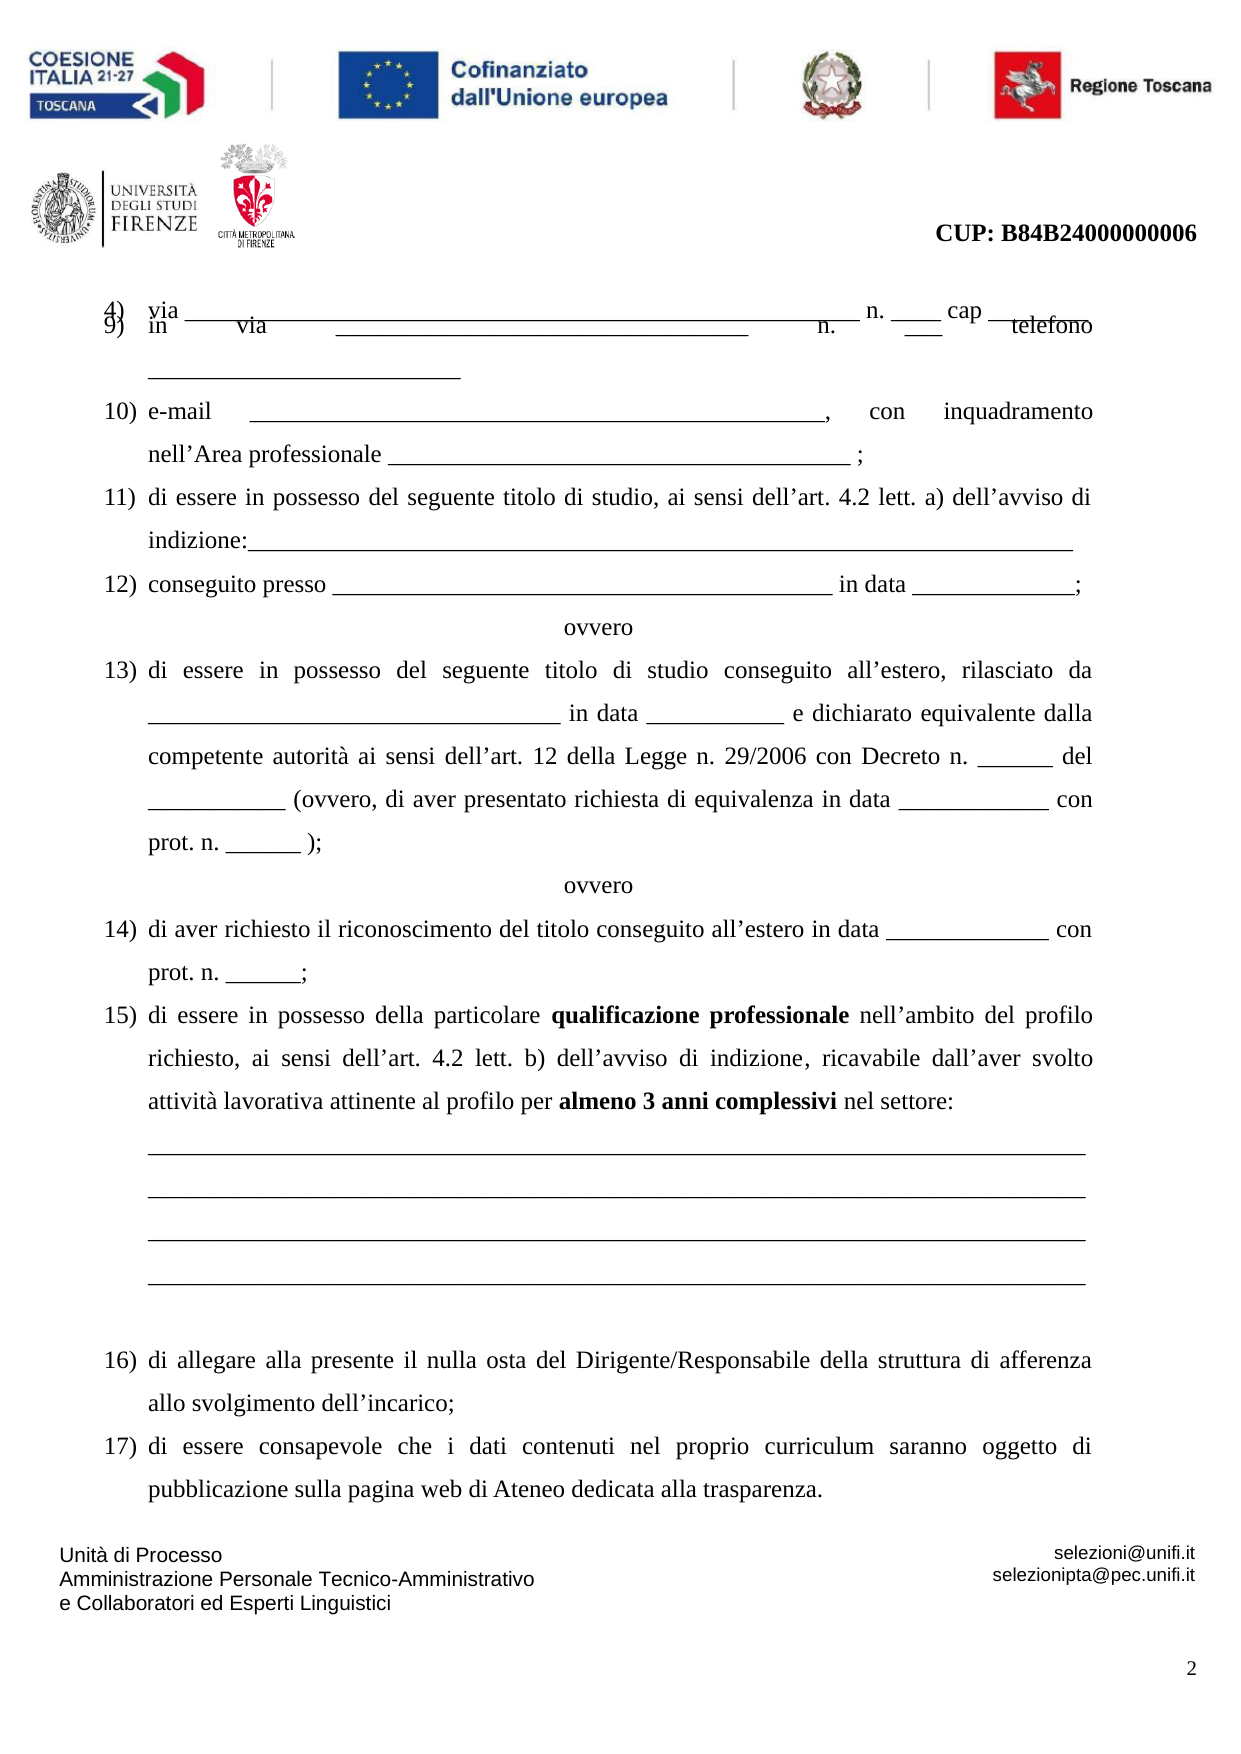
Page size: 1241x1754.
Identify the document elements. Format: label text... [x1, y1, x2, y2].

list di allegare alla presente il nulla osta del Dirigente/Responsabile della struttura di afferenza allo svolgimento dell’incarico; [103, 1345, 1093, 1417]
list di essere consapevole che i dati contenuti nel proprio curriculum saranno oggetto di pubblicazione sulla pagina web di Ateneo dedicata alla trasparenza. [103, 1431, 1093, 1503]
list di aver richiesto il riconoscimento del titolo conseguito all’estero in data _____________ con prot. n. ______; [103, 914, 1093, 986]
list ______________________________________________________________________________________________________________________________________________________ [148, 1129, 1093, 1201]
list ovvero [103, 871, 1093, 899]
list in via _________________________________ n. ___ telefono _________________________ [103, 310, 1093, 382]
list ___________________________________________________________________________ [148, 1259, 1093, 1287]
list ___________________________________________________________________________ [148, 1216, 1093, 1244]
list di essere in possesso del seguente titolo di studio, ai sensi dell’art. 4.2 lett. a) dell’avviso di indizione:__________________________________________________________________ [103, 482, 1093, 554]
list di essere in possesso del seguente titolo di studio conseguito all’estero, rilasciato da _________________________________ in data ___________ e dichiarato equivalente dalla competente autorità ai sensi dell’art. 12 della Legge n. 29/2006 con Decreto n. ______ del ___________ (ovvero, di aver presentato richiesta di equivalenza in data ____________ con prot. n. ______ ); [103, 655, 1093, 856]
list conseguito presso ________________________________________ in data _____________; [103, 569, 1093, 597]
list ovvero [103, 612, 1093, 641]
list e-mail ______________________________________________, con inquadramento nell’Area professionale _____________________________________ ; [103, 396, 1093, 468]
picture [27, 139, 305, 252]
picture [20, 43, 1220, 125]
list via ______________________________________________________ n. ____ cap ________ [103, 295, 1093, 310]
list di essere in possesso della particolare qualificazione professionale nell’ambito del profilo richiesto, ai sensi dell’art. 4.2 lett. b) dell’avviso di indizione, ricavabile dall’aver svolto attività lavorativa attinente al profilo per almeno 3 anni complessivi nel settore: [103, 1000, 1093, 1115]
